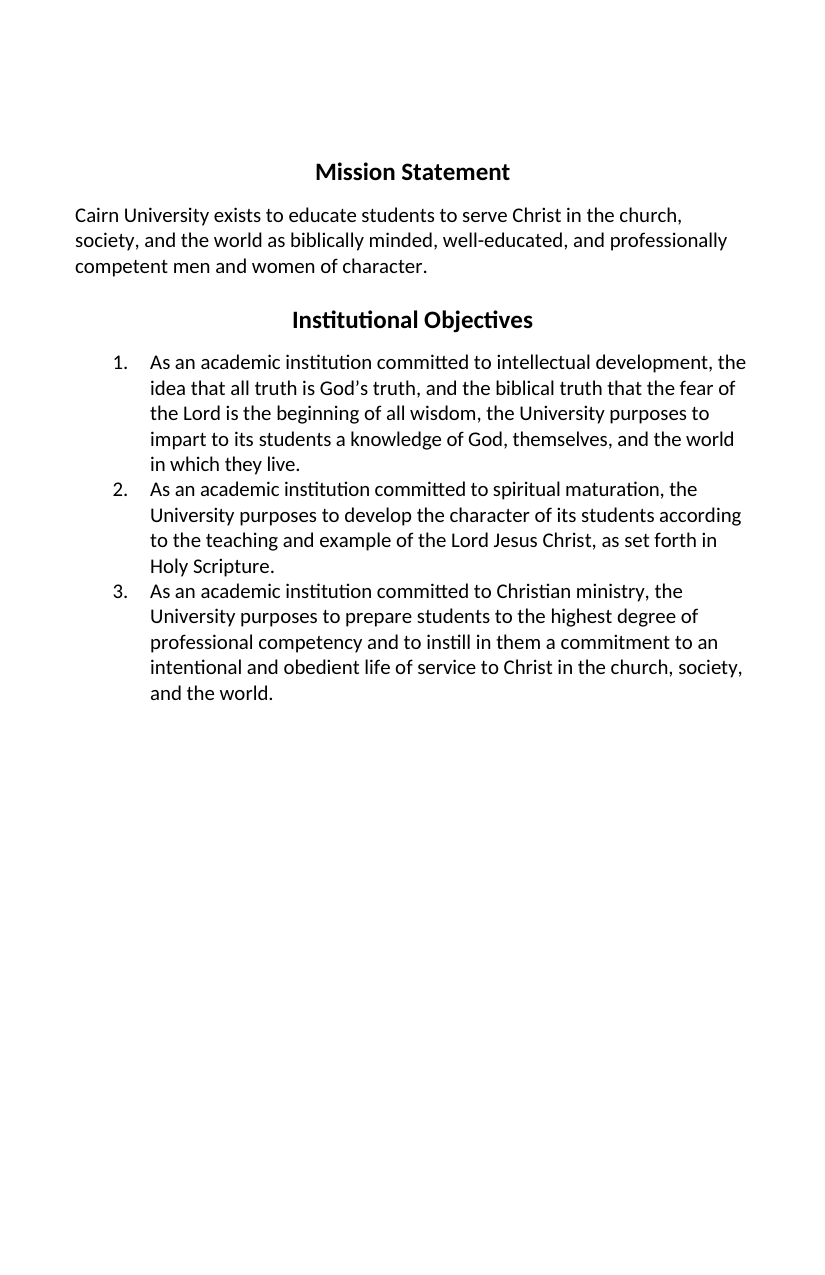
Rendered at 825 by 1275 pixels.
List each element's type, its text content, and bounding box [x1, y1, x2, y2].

text Cairn University exists to educate students to serve Christ in the church, society, and the world as biblically minded, well-educated, and professionally competent men and women of character. [75, 202, 750, 278]
list As an academic institution committed to Christian ministry, the University purposes to prepare students to the highest degree of professional competency and to instill in them a commitment to an intentional and obedient life of service to Christ in the church, society, and the world. [112, 578, 750, 705]
list As an academic institution committed to spiritual maturation, the University purposes to develop the character of its students according to the teaching and example of the Lord Jesus Christ, as set forth in Holy Scripture. [112, 477, 750, 578]
text Institutional Objectives [75, 304, 750, 334]
text Mission Statement [75, 156, 750, 187]
list As an academic institution committed to intellectual development, the idea that all truth is God’s truth, and the biblical truth that the fear of the Lord is the beginning of all wisdom, the University purposes to impart to its students a knowledge of God, themselves, and the world in which they live. [112, 349, 750, 477]
